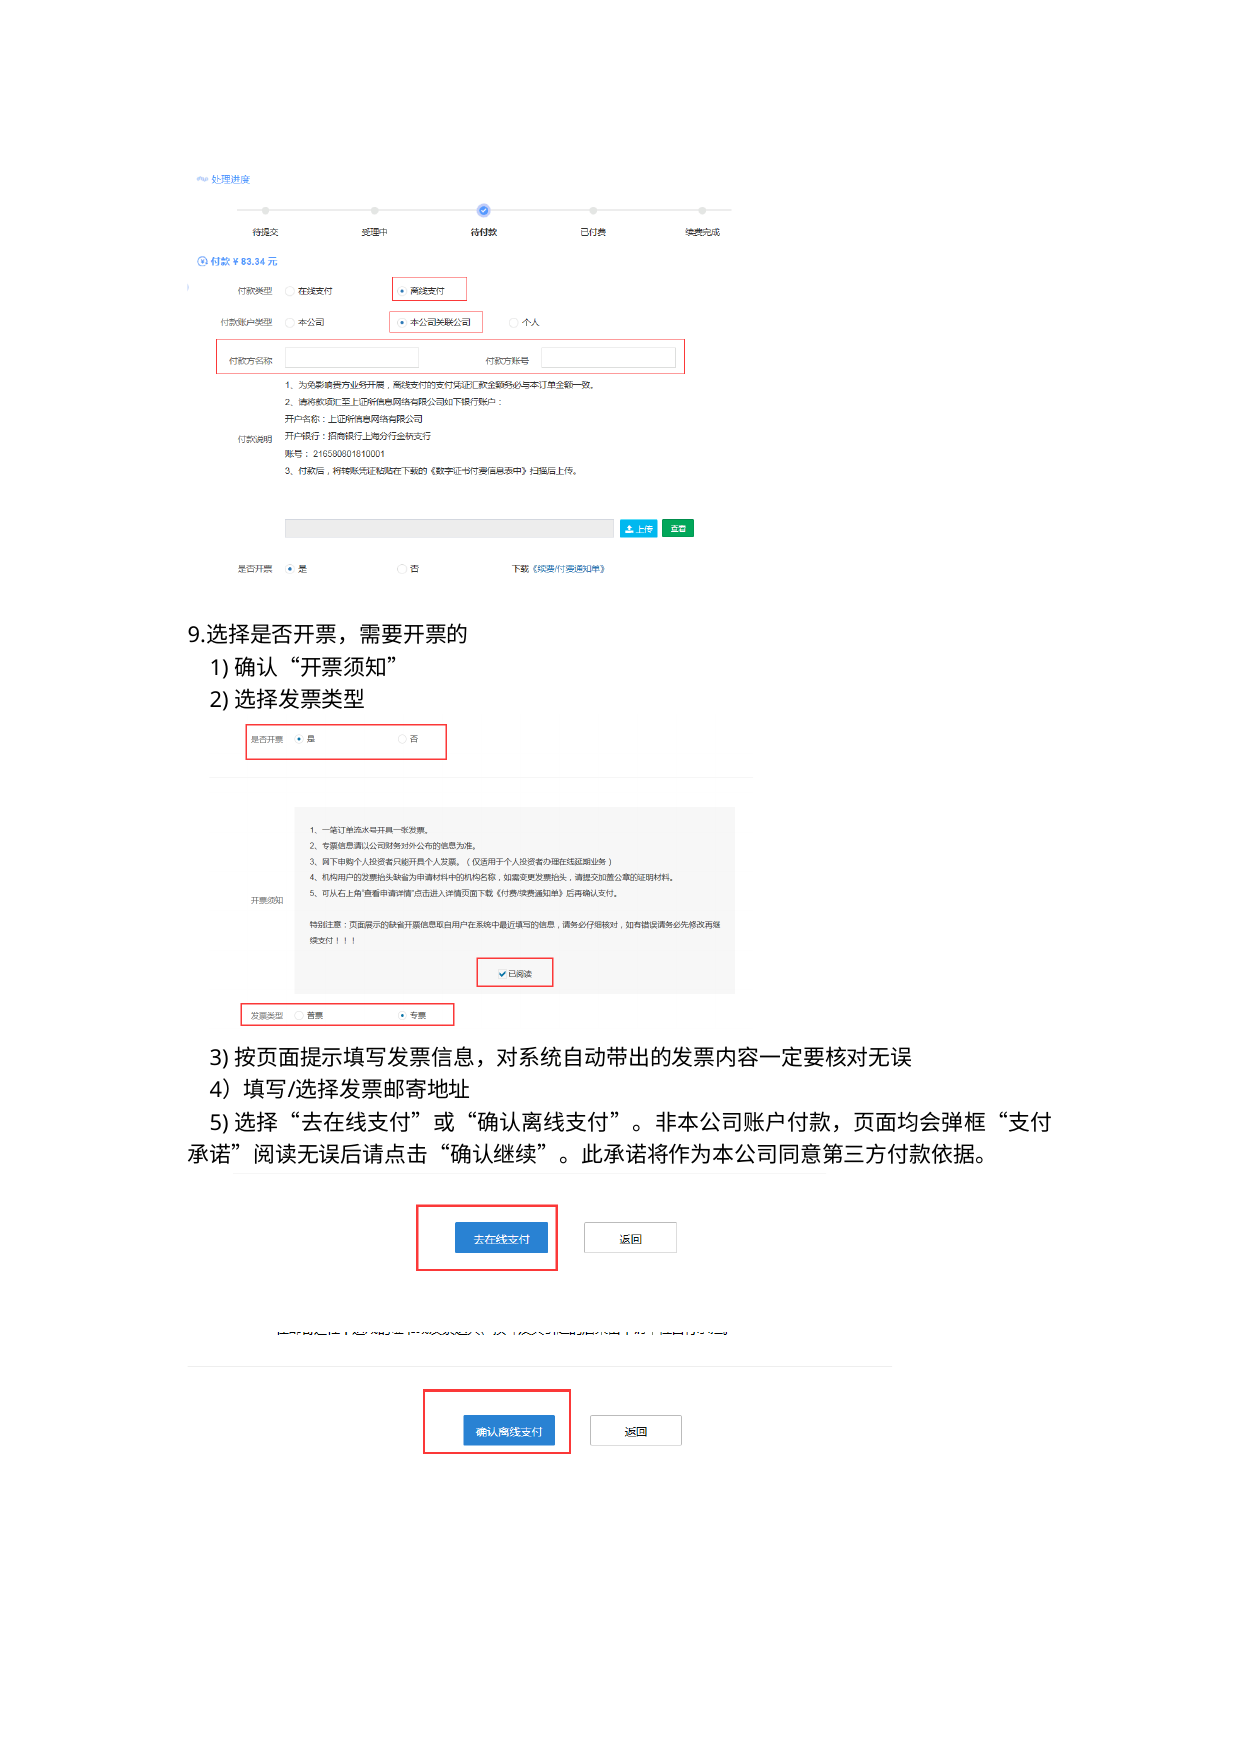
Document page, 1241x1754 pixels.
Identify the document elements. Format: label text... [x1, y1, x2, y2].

text 9.选择是否开票，需要开票的 [187, 617, 1053, 649]
text 4）填写/选择发票邮寄地址 [187, 1072, 1053, 1104]
text 3) 按页面提示填写发票信息，对系统自动带出的发票内容一定要核对无误 [187, 1039, 1053, 1072]
picture [187, 1332, 893, 1498]
picture [209, 714, 754, 1029]
text 5) 选择“去在线支付”或“确认离线支付”。非本公司账户付款，页面均会弹框“支付承诺”阅读无误后请点击“确认继续”。此承诺将作为本公司同意第三方付款依据。 [187, 1104, 1053, 1169]
text 2) 选择发票类型 [187, 682, 1053, 714]
text 1) 确认“开票须知” [187, 649, 1053, 682]
picture [233, 1169, 827, 1305]
picture [187, 162, 784, 596]
